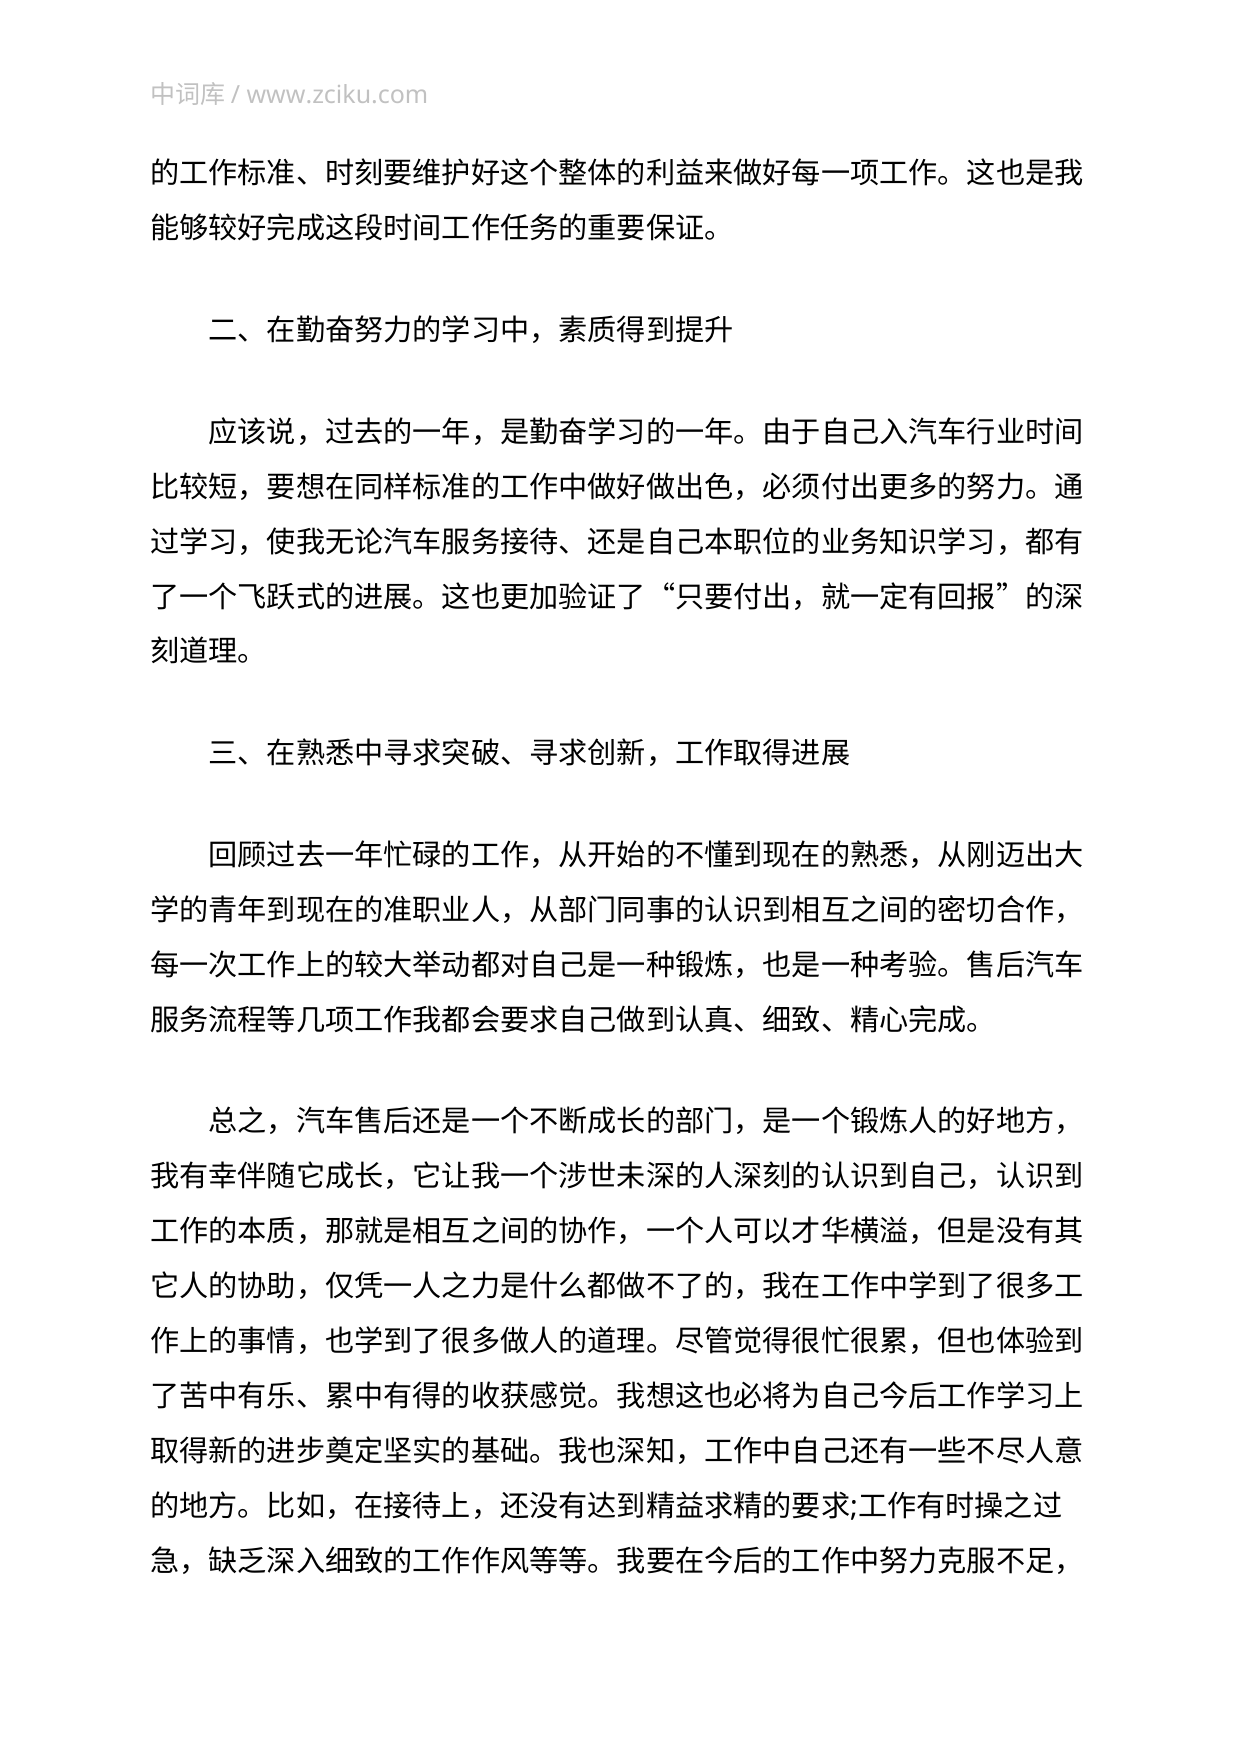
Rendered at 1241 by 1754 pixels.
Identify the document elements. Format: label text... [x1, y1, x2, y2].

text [150, 1098, 1090, 1579]
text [150, 150, 1090, 247]
text 应该说，过去的一年，是勤奋学习的一年。由于自己入汽车行业时间比较短，要想在同样标准的工作中做好做出色，必须付出更多的努力。通过学习，使我无论汽车服务接待、还是自己本职位的业务知识学习，都有了一个飞跃式的进展。这也更加验证了“只要付出，就一定有回报”的深刻道理。 [150, 408, 1090, 670]
text 三、在熟悉中寻求突破、寻求创新，工作取得进展 [150, 730, 1090, 772]
text 回顾过去一年忙碌的工作，从开始的不懂到现在的熟悉，从刚迈出大学的青年到现在的准职业人，从部门同事的认识到相互之间的密切合作，每一次工作上的较大举动都对自己是一种锻炼，也是一种考验。售后汽车服务流程等几项工作我都会要求自己做到认真、细致、精心完成。 [150, 832, 1090, 1038]
text 二、在勤奋努力的学习中，素质得到提升 [150, 307, 1090, 349]
